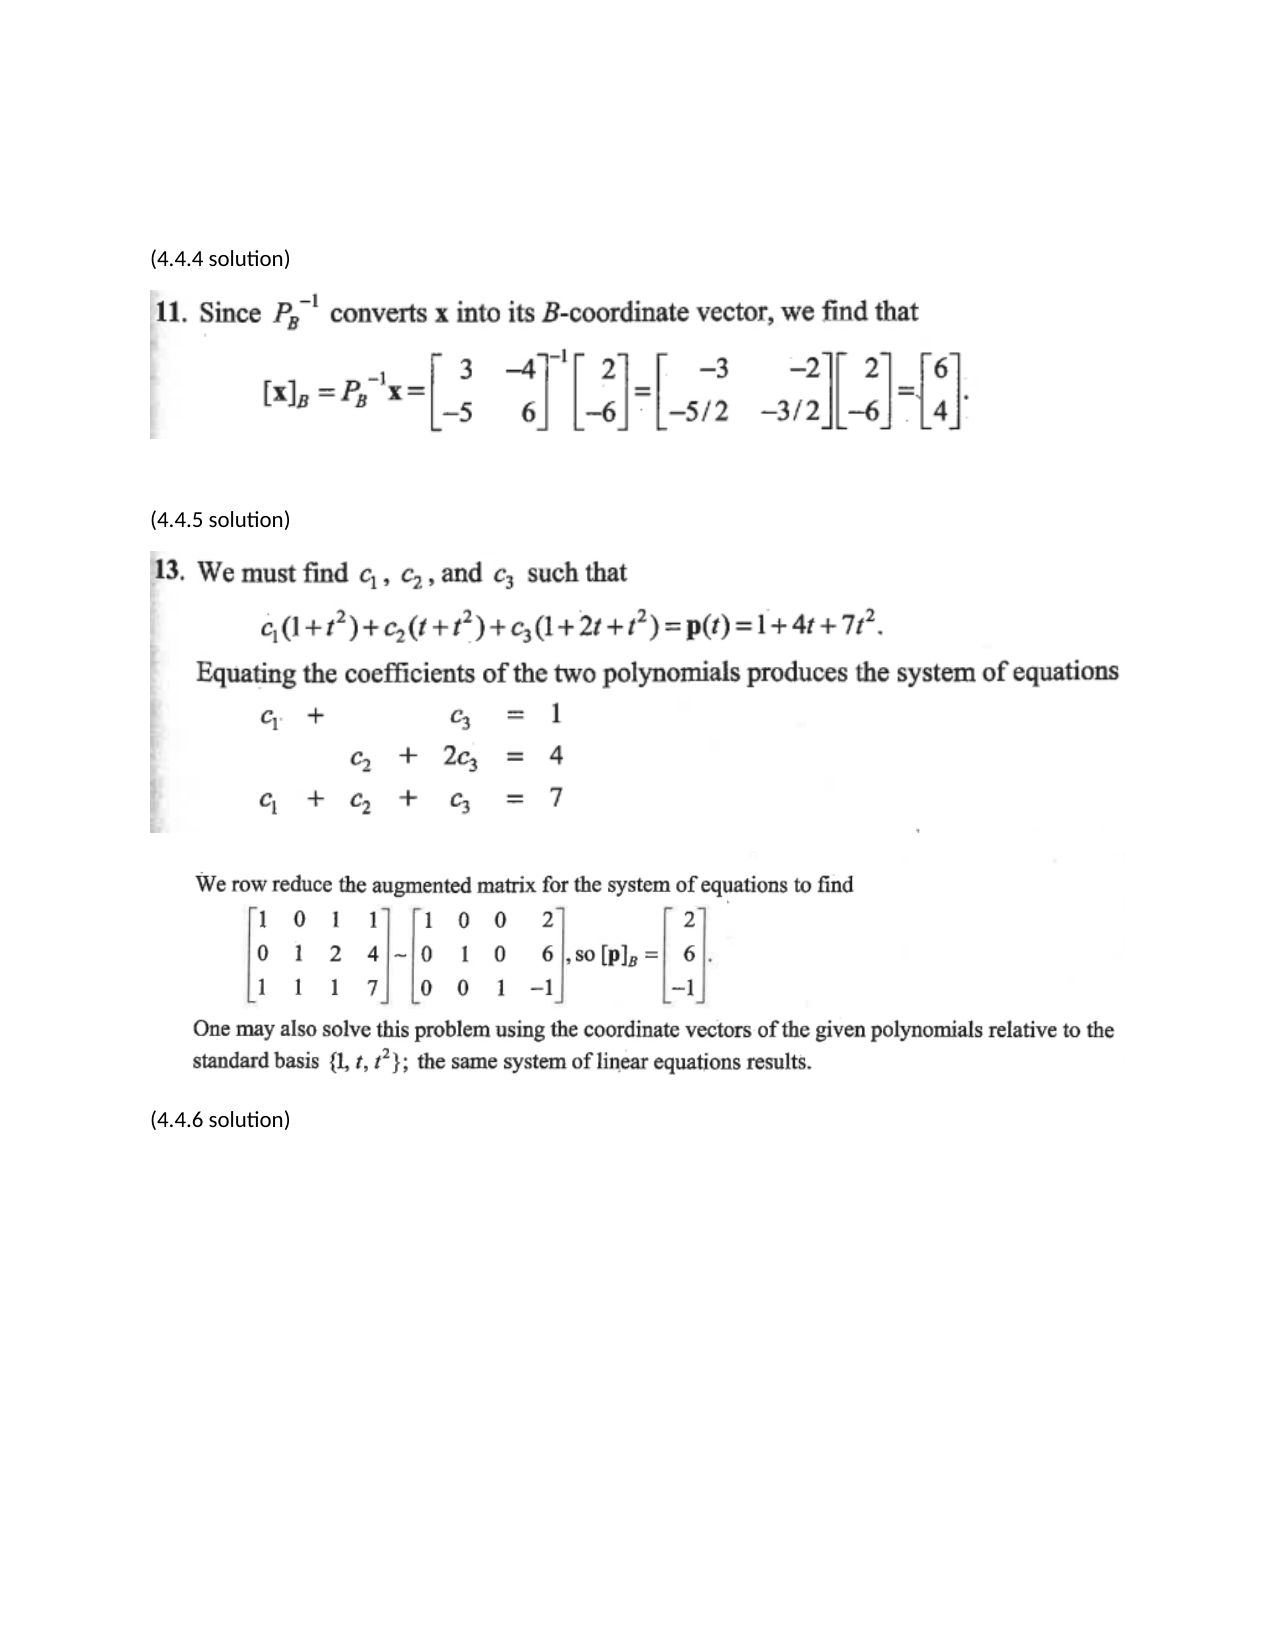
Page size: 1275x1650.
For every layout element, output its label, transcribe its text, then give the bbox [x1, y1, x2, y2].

picture [150, 551, 1125, 833]
text (4.4.6 solution) [150, 1106, 1125, 1134]
picture [150, 290, 980, 439]
text (4.4.4 solution) [150, 244, 1125, 272]
picture [150, 851, 1125, 1087]
text (4.4.5 solution) [150, 505, 1125, 533]
